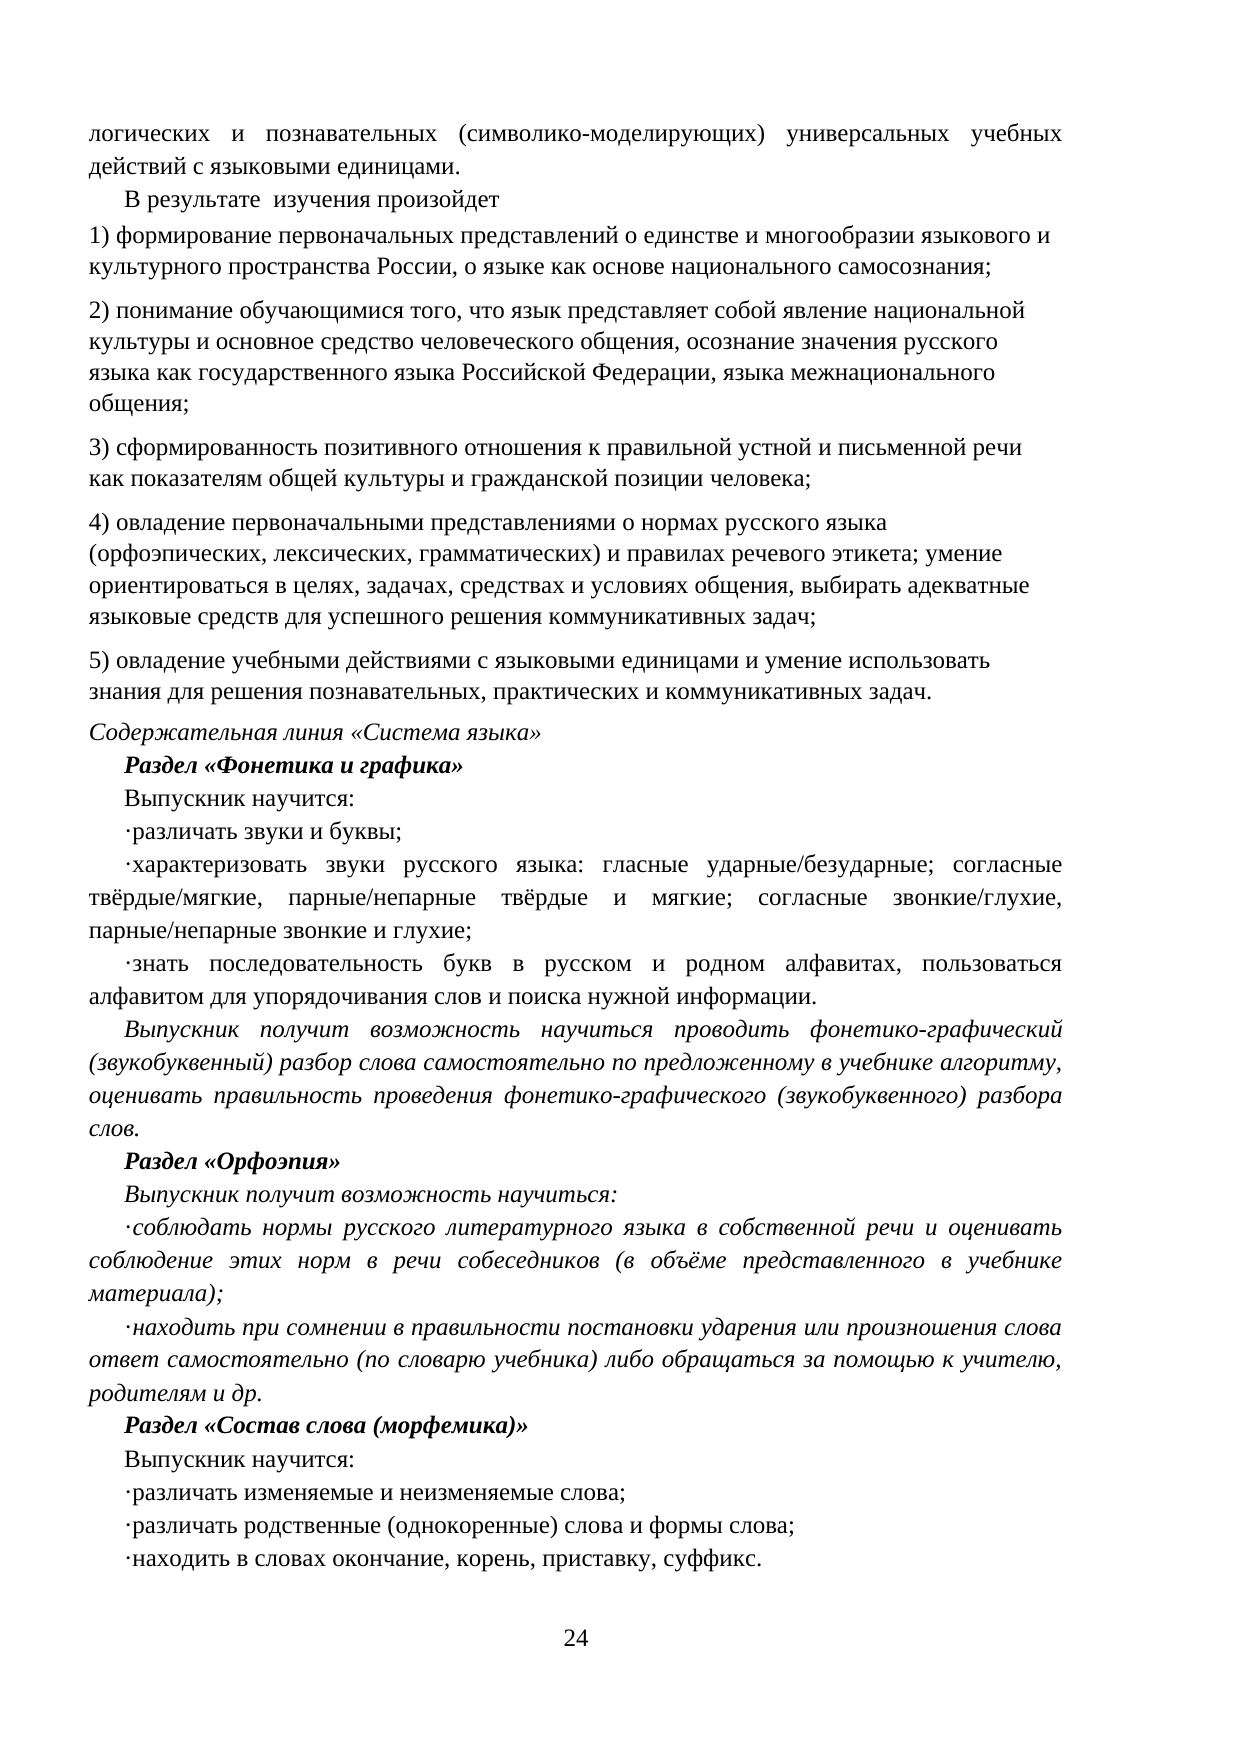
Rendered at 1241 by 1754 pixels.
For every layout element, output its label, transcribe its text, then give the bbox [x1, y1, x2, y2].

text ·различать изменяемые и неизменяемые слова; [89, 1477, 1063, 1505]
text Выпускник получит возможность научиться: [89, 1179, 1063, 1208]
text 1) формирование первоначальных представлений о единстве и многообразии языкового и культурного пространства России, о языке как основе национального самосознания; [89, 217, 1063, 280]
text 5) овладение учебными действиями с языковыми единицами и умение использовать знания для решения познавательных, практических и коммуникативных задач. [89, 642, 1063, 705]
text ·соблюдать нормы русского литературного языка в собственной речи и оценивать соблюдение этих норм в речи собеседников (в объёме представленного в учебнике материала); [89, 1212, 1063, 1307]
text 3) сформированность позитивного отношения к правильной устной и письменной речи как показателям общей культуры и гражданской позиции человека; [89, 430, 1063, 492]
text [89, 118, 1063, 180]
text В результате изучения произойдет [89, 184, 1063, 213]
text ·знать последовательность букв в русском и родном алфавитах, пользоваться алфавитом для упорядочивания слов и поиска нужной информации. [89, 948, 1063, 1010]
text Выпускник научится: [89, 783, 1063, 812]
text ·характеризовать звуки русского языка: гласные ударные/безударные; согласные твёрдые/мягкие, парные/непарные твёрдые и мягкие; согласные звонкие/глухие, парные/непарные звонкие и глухие; [89, 849, 1063, 944]
text Содержательная линия «Система языка» [89, 717, 1063, 746]
text Раздел «Состав слова (морфемика)» [89, 1411, 1063, 1439]
text Раздел «Орфоэпия» [89, 1146, 1063, 1175]
text ·находить при сомнении в правильности постановки ударения или произношения слова ответ самостоятельно (по словарю учебника) либо обращаться за помощью к учителю, родителям и др. [89, 1312, 1063, 1406]
text ·различать звуки и буквы; [89, 816, 1063, 845]
text Раздел «Фонетика и графика» [89, 750, 1063, 779]
text ·различать родственные (однокоренные) слова и формы слова; [89, 1510, 1063, 1538]
text Выпускник получит возможность научиться проводить фонетико-графический (звукобуквенный) разбор слова самостоятельно по предложенному в учебнике алгоритму, оценивать правильность проведения фонетико-графического (звукобуквенного) разбора слов. [89, 1014, 1063, 1142]
text ·находить в словах окончание, корень, приставку, суффикс. [89, 1543, 1063, 1571]
text 4) овладение первоначальными представлениями о нормах русского языка (орфоэпических, лексических, грамматических) и правилах речевого этикета; умение ориентироваться в целях, задачах, средствах и условиях общения, выбирать адекватные языковые средств для успешного решения коммуникативных задач; [89, 505, 1063, 630]
text Выпускник научится: [89, 1444, 1063, 1472]
text 2) понимание обучающимися того, что язык представляет собой явление национальной культуры и основное средство человеческого общения, осознание значения русского языка как государственного языка Российской Федерации, языка межнационального общения; [89, 292, 1063, 417]
